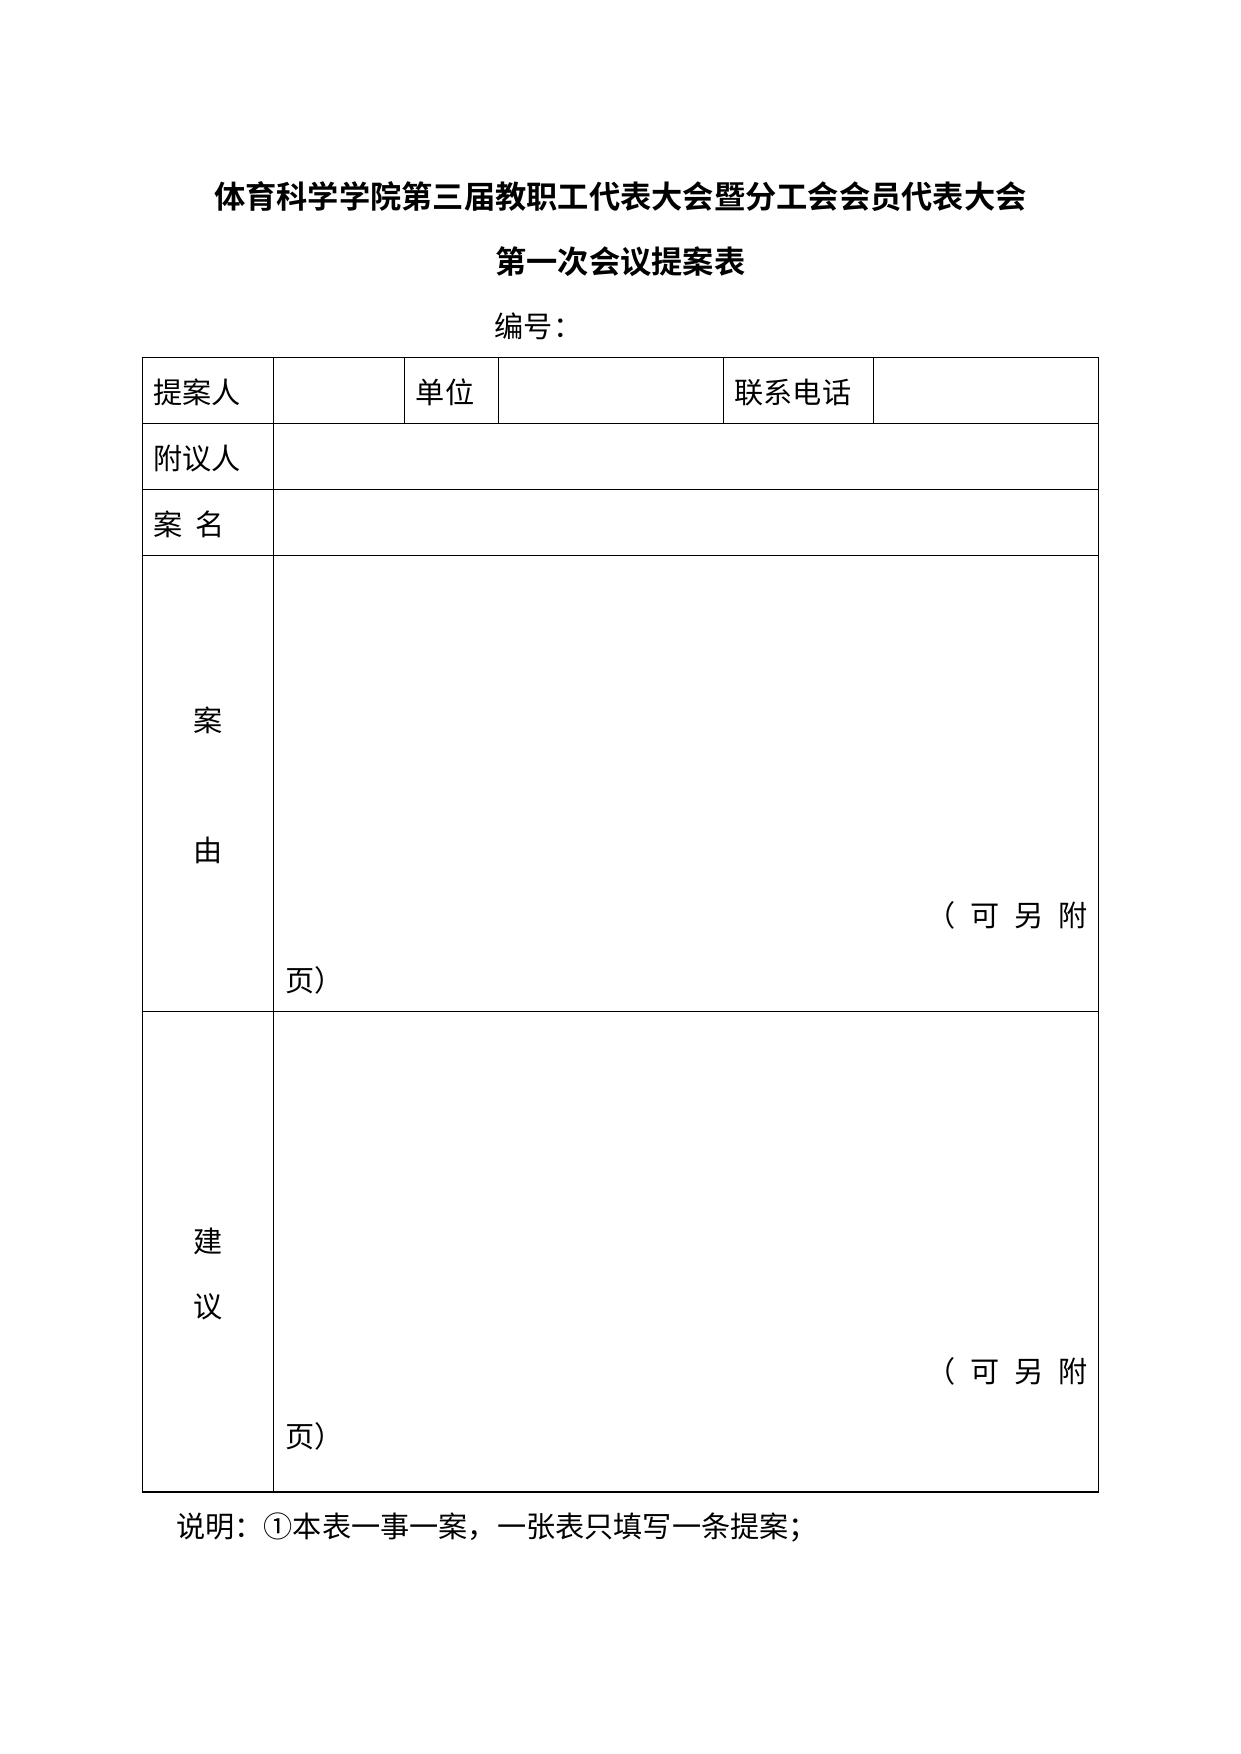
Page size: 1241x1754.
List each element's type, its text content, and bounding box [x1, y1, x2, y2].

table_header [274, 358, 404, 423]
table_cell （可另附页） [274, 556, 1098, 1011]
text 体育科学学院第三届教职工代表大会暨分工会会员代表大会 [176, 162, 1064, 227]
table_cell 建 议 [143, 1012, 273, 1491]
table_header 提案人 [143, 358, 273, 423]
table_header [874, 358, 1098, 423]
table_cell 案 由 [143, 556, 273, 1011]
table_header 联系电话 [724, 358, 873, 423]
table_cell [274, 424, 1098, 489]
table_cell 案 名 [143, 490, 273, 555]
table_header 单位 [405, 358, 498, 423]
text 编号： [176, 292, 1064, 357]
table_cell 附议人 [143, 424, 273, 489]
table_header [499, 358, 723, 423]
table_cell [274, 490, 1098, 555]
table_cell （可另附页） [274, 1012, 1098, 1491]
text 说明：①本表一事一案，一张表只填写一条提案； [176, 1493, 1064, 1557]
text 第一次会议提案表 [176, 227, 1064, 292]
